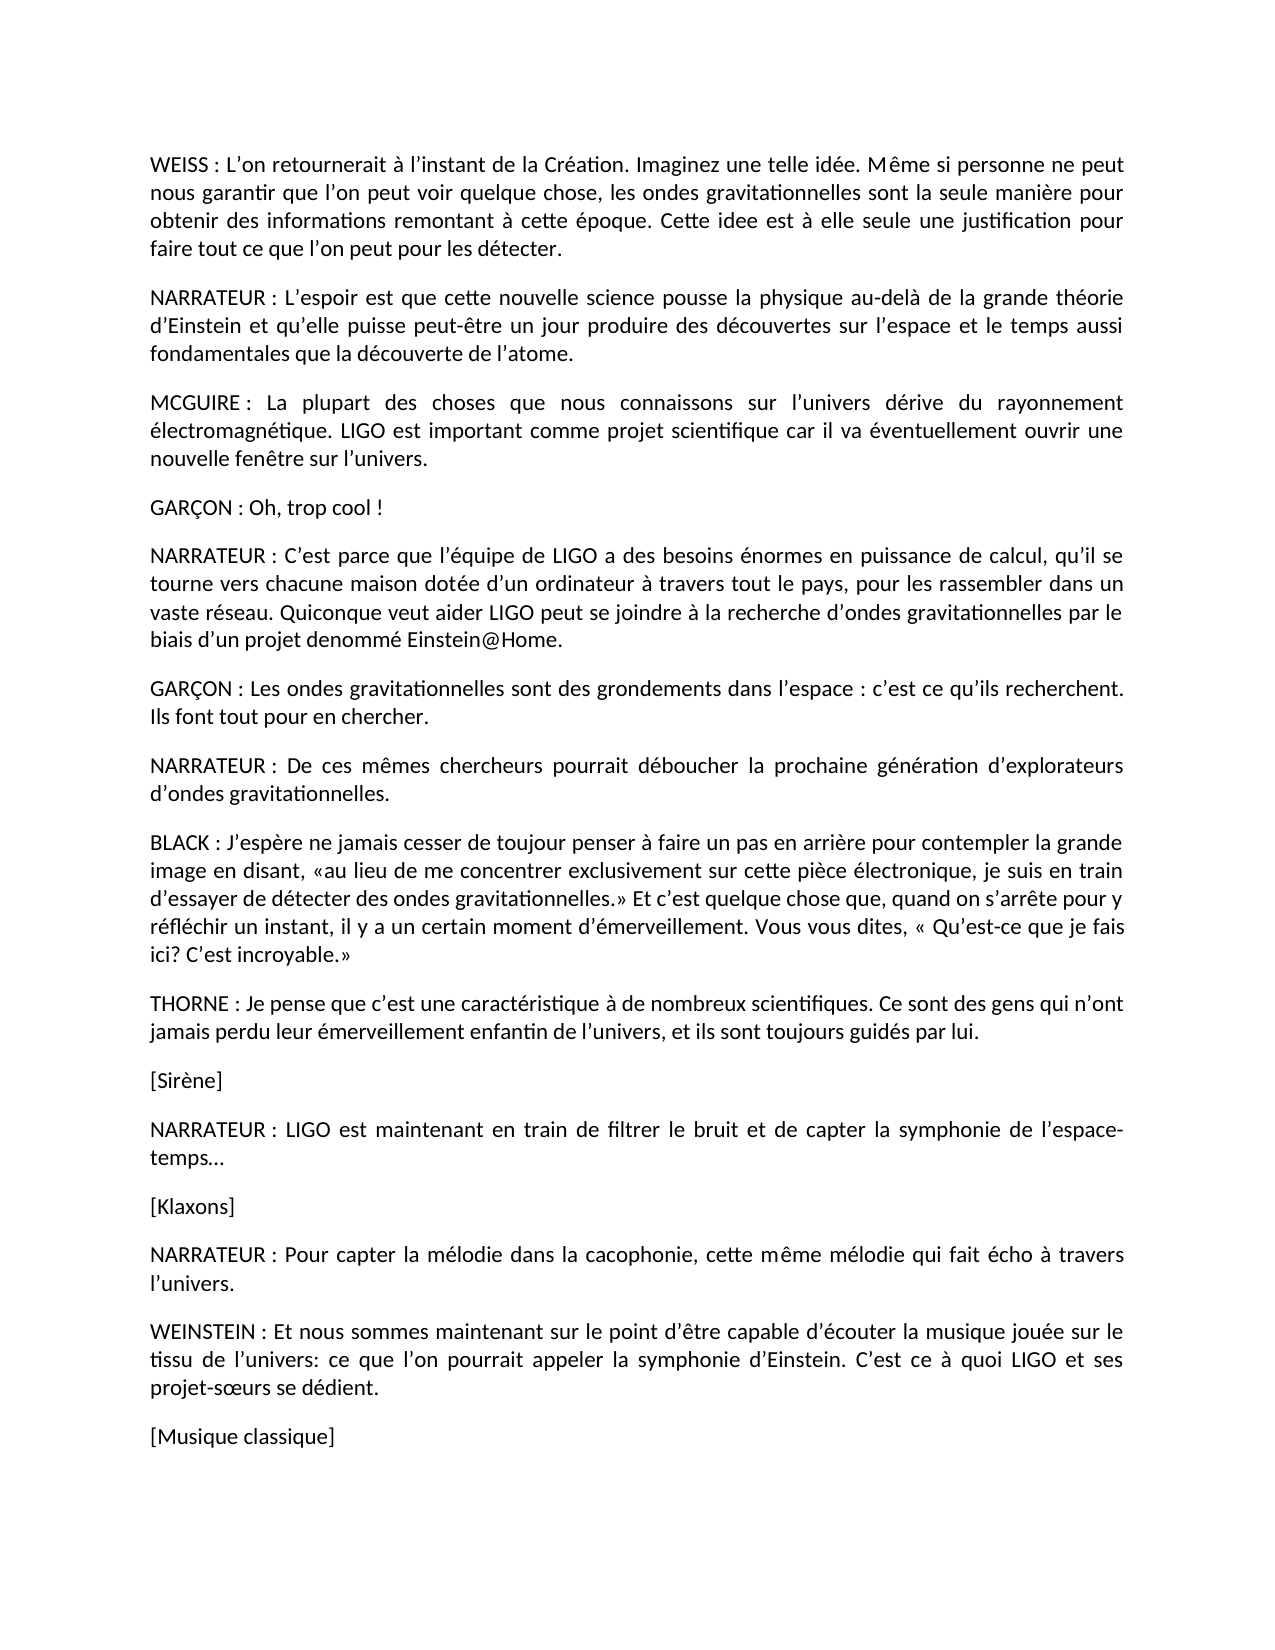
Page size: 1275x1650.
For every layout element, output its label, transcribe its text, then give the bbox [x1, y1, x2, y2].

text NARRATEUR : De ces mêmes chercheurs pourrait déboucher la prochaine génération d’explorateurs d’ondes gravitationnelles. [150, 751, 1125, 807]
text [Klaxons] [150, 1192, 1125, 1220]
text BLACK : J’espère ne jamais cesser de toujour penser à faire un pas en arrière pour contempler la grande image en disant, «au lieu de me concentrer exclusivement sur cette pièce électronique, je suis en train d’essayer de détecter des ondes gravitationnelles.» Et c’est quelque chose que, quand on s’arrête pour y réfléchir un instant, il y a un certain moment d’émerveillement. Vous vous dites, « Qu’est-ce que je fais ici? C’est incroyable.» [150, 828, 1125, 968]
text NARRATEUR : C’est parce que l’équipe de LIGO a des besoins énormes en puissance de calcul, qu’il se tourne vers chacune maison dotée d’un ordinateur à travers tout le pays, pour les rassembler dans un vaste réseau. Quiconque veut aider LIGO peut se joindre à la recherche d’ondes gravitationnelles par le biais d’un projet denommé Einstein@Home. [150, 542, 1125, 654]
text NARRATEUR : Pour capter la mélodie dans la cacophonie, cette même mélodie qui fait écho à travers l’univers. [150, 1241, 1125, 1297]
text MCGUIRE : La plupart des choses que nous connaissons sur l’univers dérive du rayonnement électromagnétique. LIGO est important comme projet scientifique car il va éventuellement ouvrir une nouvelle fenêtre sur l’univers. [150, 388, 1125, 472]
text [Sirène] [150, 1066, 1125, 1094]
text WEINSTEIN : Et nous sommes maintenant sur le point d’être capable d’écouter la musique jouée sur le tissu de l’univers: ce que l’on pourrait appeler la symphonie d’Einstein. C’est ce à quoi LIGO et ses projet-sœurs se dédient. [150, 1317, 1125, 1402]
text THORNE : Je pense que c’est une caractéristique à de nombreux scientifiques. Ce sont des gens qui n’ont jamais perdu leur émerveillement enfantin de l’univers, et ils sont toujours guidés par lui. [150, 989, 1125, 1045]
text NARRATEUR : LIGO est maintenant en train de filtrer le bruit et de capter la symphonie de l’espace-temps… [150, 1115, 1125, 1171]
text NARRATEUR : L’espoir est que cette nouvelle science pousse la physique au-delà de la grande théorie d’Einstein et qu’elle puisse peut-être un jour produire des découvertes sur l’espace et le temps aussi fondamentales que la découverte de l’atome. [150, 283, 1125, 367]
text [Musique classique] [150, 1422, 1125, 1450]
text WEISS : L’on retournerait à l’instant de la Création. Imaginez une telle idée. Même si personne ne peut nous garantir que l’on peut voir quelque chose, les ondes gravitationnelles sont la seule manière pour obtenir des informations remontant à cette époque. Cette idee est à elle seule une justification pour faire tout ce que l’on peut pour les détecter. [150, 150, 1125, 262]
text GARÇON : Oh, trop cool ! [150, 493, 1125, 521]
text GARÇON : Les ondes gravitationnelles sont des grondements dans l’espace : c’est ce qu’ils recherchent. Ils font tout pour en chercher. [150, 674, 1125, 731]
